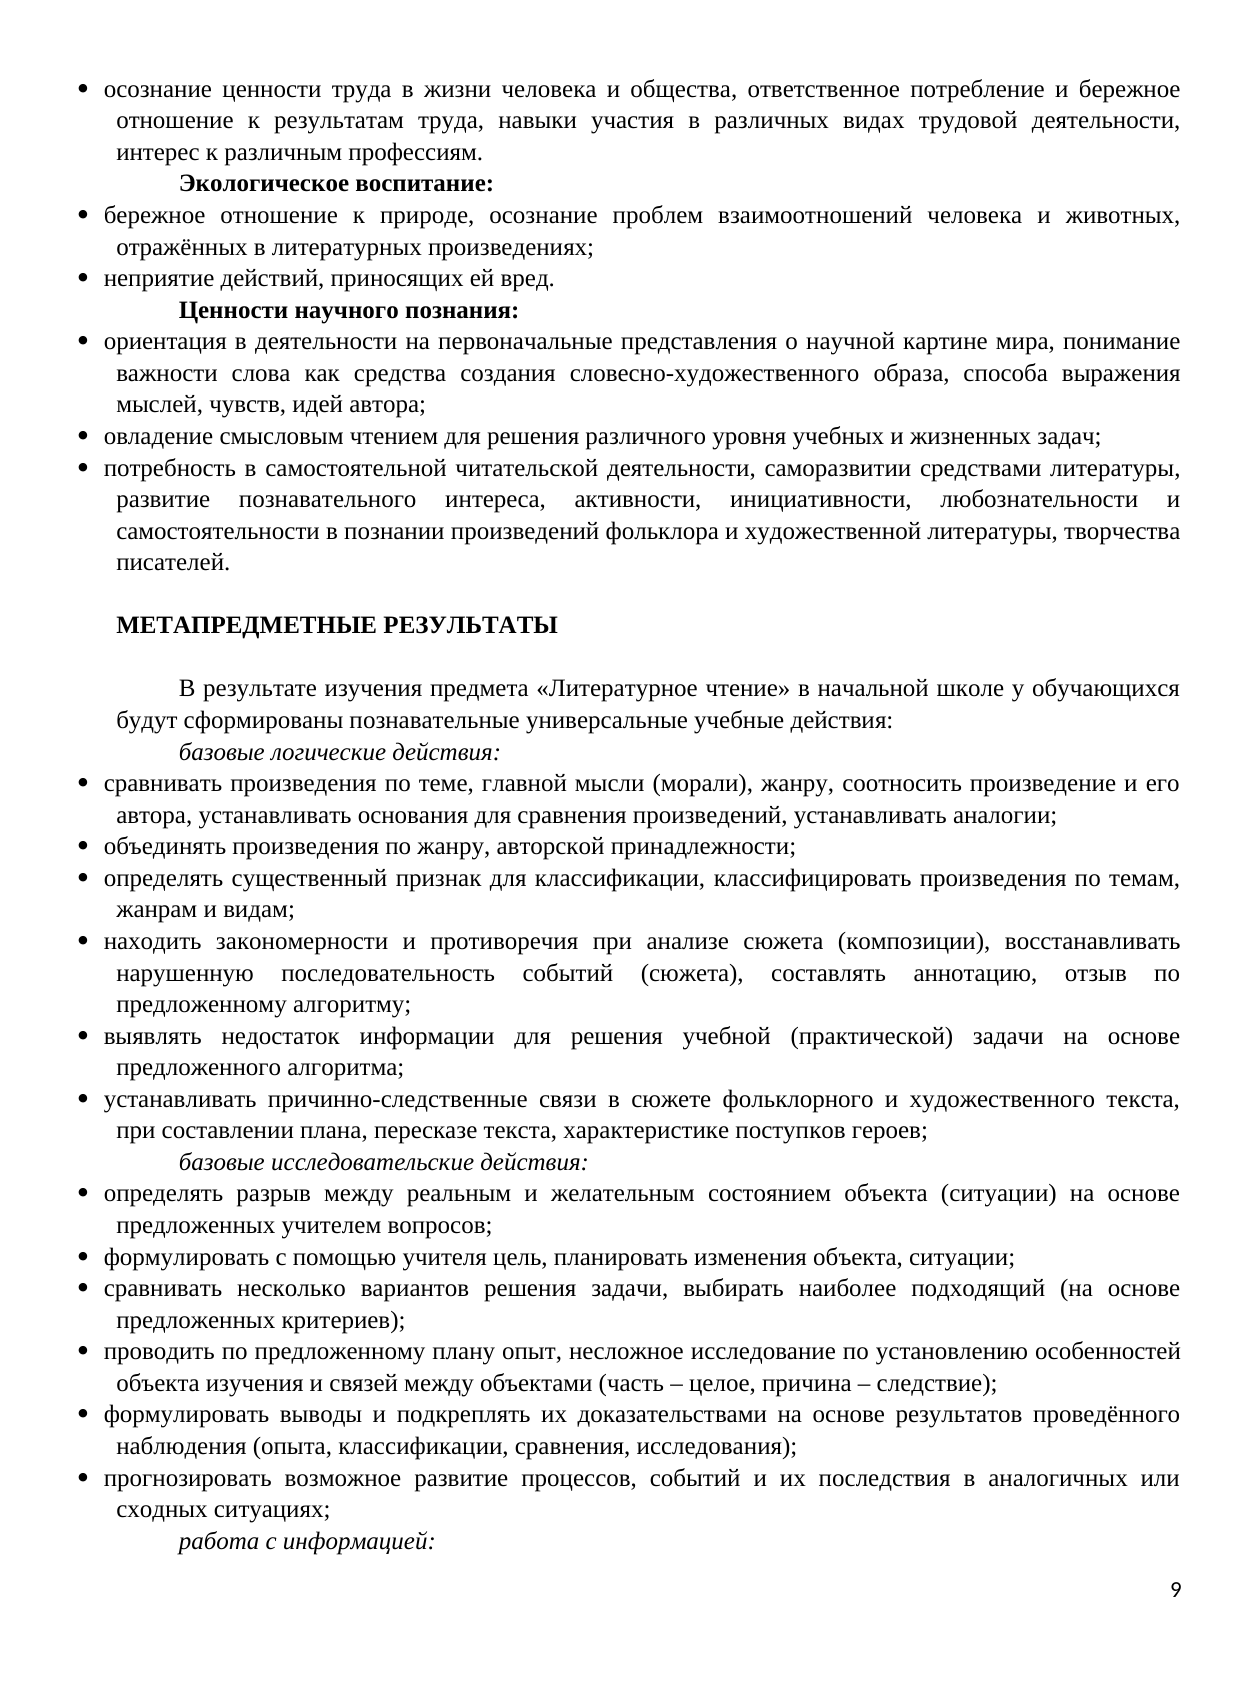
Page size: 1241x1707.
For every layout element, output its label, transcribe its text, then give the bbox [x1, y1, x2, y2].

list определять разрыв между реальным и желательным состоянием объекта (ситуации) на основе предложенных учителем вопросов; [78, 1178, 1181, 1239]
list проводить по предложенному плану опыт, несложное исследование по установлению особенностей объекта изучения и связей между объектами (часть – целое, причина – следствие); [78, 1336, 1181, 1397]
list осознание ценности труда в жизни человека и общества, ответственное потребление и бережное отношение к результатам труда, навыки участия в различных видах трудовой деятельности, интерес к различным профессиям. [78, 74, 1181, 166]
list объединять произведения по жанру, авторской принадлежности; [78, 831, 1181, 860]
list потребность в самостоятельной читательской деятельности, саморазвитии средствами литературы, развитие познавательного интереса, активности, инициативности, любознательности и самостоятельности в познании произведений фольклора и художественной литературы, творчества писателей. [78, 453, 1181, 576]
text Ценности научного познания: [116, 295, 1181, 323]
list прогнозировать возможное развитие процессов, событий и их последствия в аналогичных или сходных ситуациях; [78, 1463, 1181, 1523]
text Экологическое воспитание: [116, 168, 1181, 197]
text МЕТАПРЕДМЕТНЫЕ РЕЗУЛЬТАТЫ [116, 610, 1181, 639]
list определять существенный признак для классификации, классифицировать произведения по темам, жанрам и видам; [78, 863, 1181, 923]
list устанавливать причинно-следственные связи в сюжете фольклорного и художественного текста, при составлении плана, пересказе текста, характеристике поступков героев; [78, 1084, 1181, 1144]
list сравнивать произведения по теме, главной мысли (морали), жанру, соотносить произведение и его автора, устанавливать основания для сравнения произведений, устанавливать аналогии; [78, 768, 1181, 828]
list находить закономерности и противоречия при анализе сюжета (композиции), восстанавливать нарушенную последовательность событий (сюжета), составлять аннотацию, отзыв по предложенному алгоритму; [78, 926, 1181, 1018]
text базовые исследовательские действия: [116, 1147, 1181, 1176]
list неприятие действий, приносящих ей вред. [78, 263, 1181, 292]
list овладение смысловым чтением для решения различного уровня учебных и жизненных задач; [78, 421, 1181, 450]
list формулировать с помощью учителя цель, планировать изменения объекта, ситуации; [78, 1242, 1181, 1270]
list формулировать выводы и подкреплять их доказательствами на основе результатов проведённого наблюдения (опыта, классификации, сравнения, исследования); [78, 1399, 1181, 1460]
text работа с информацией: [116, 1526, 1181, 1554]
list бережное отношение к природе, осознание проблем взаимоотношений человека и животных, отражённых в литературных произведениях; [78, 200, 1181, 260]
text базовые логические действия: [116, 737, 1181, 765]
text В результате изучения предмета «Литературное чтение» в начальной школе у обучающихся будут сформированы познавательные универсальные учебные действия: [116, 673, 1181, 734]
list сравнивать несколько вариантов решения задачи, выбирать наиболее подходящий (на основе предложенных критериев); [78, 1273, 1181, 1333]
list выявлять недостаток информации для решения учебной (практической) задачи на основе предложенного алгоритма; [78, 1021, 1181, 1081]
list ориентация в деятельности на первоначальные представления о научной картине мира, понимание важности слова как средства создания словесно-художественного образа, способа выражения мыслей, чувств, идей автора; [78, 326, 1181, 418]
